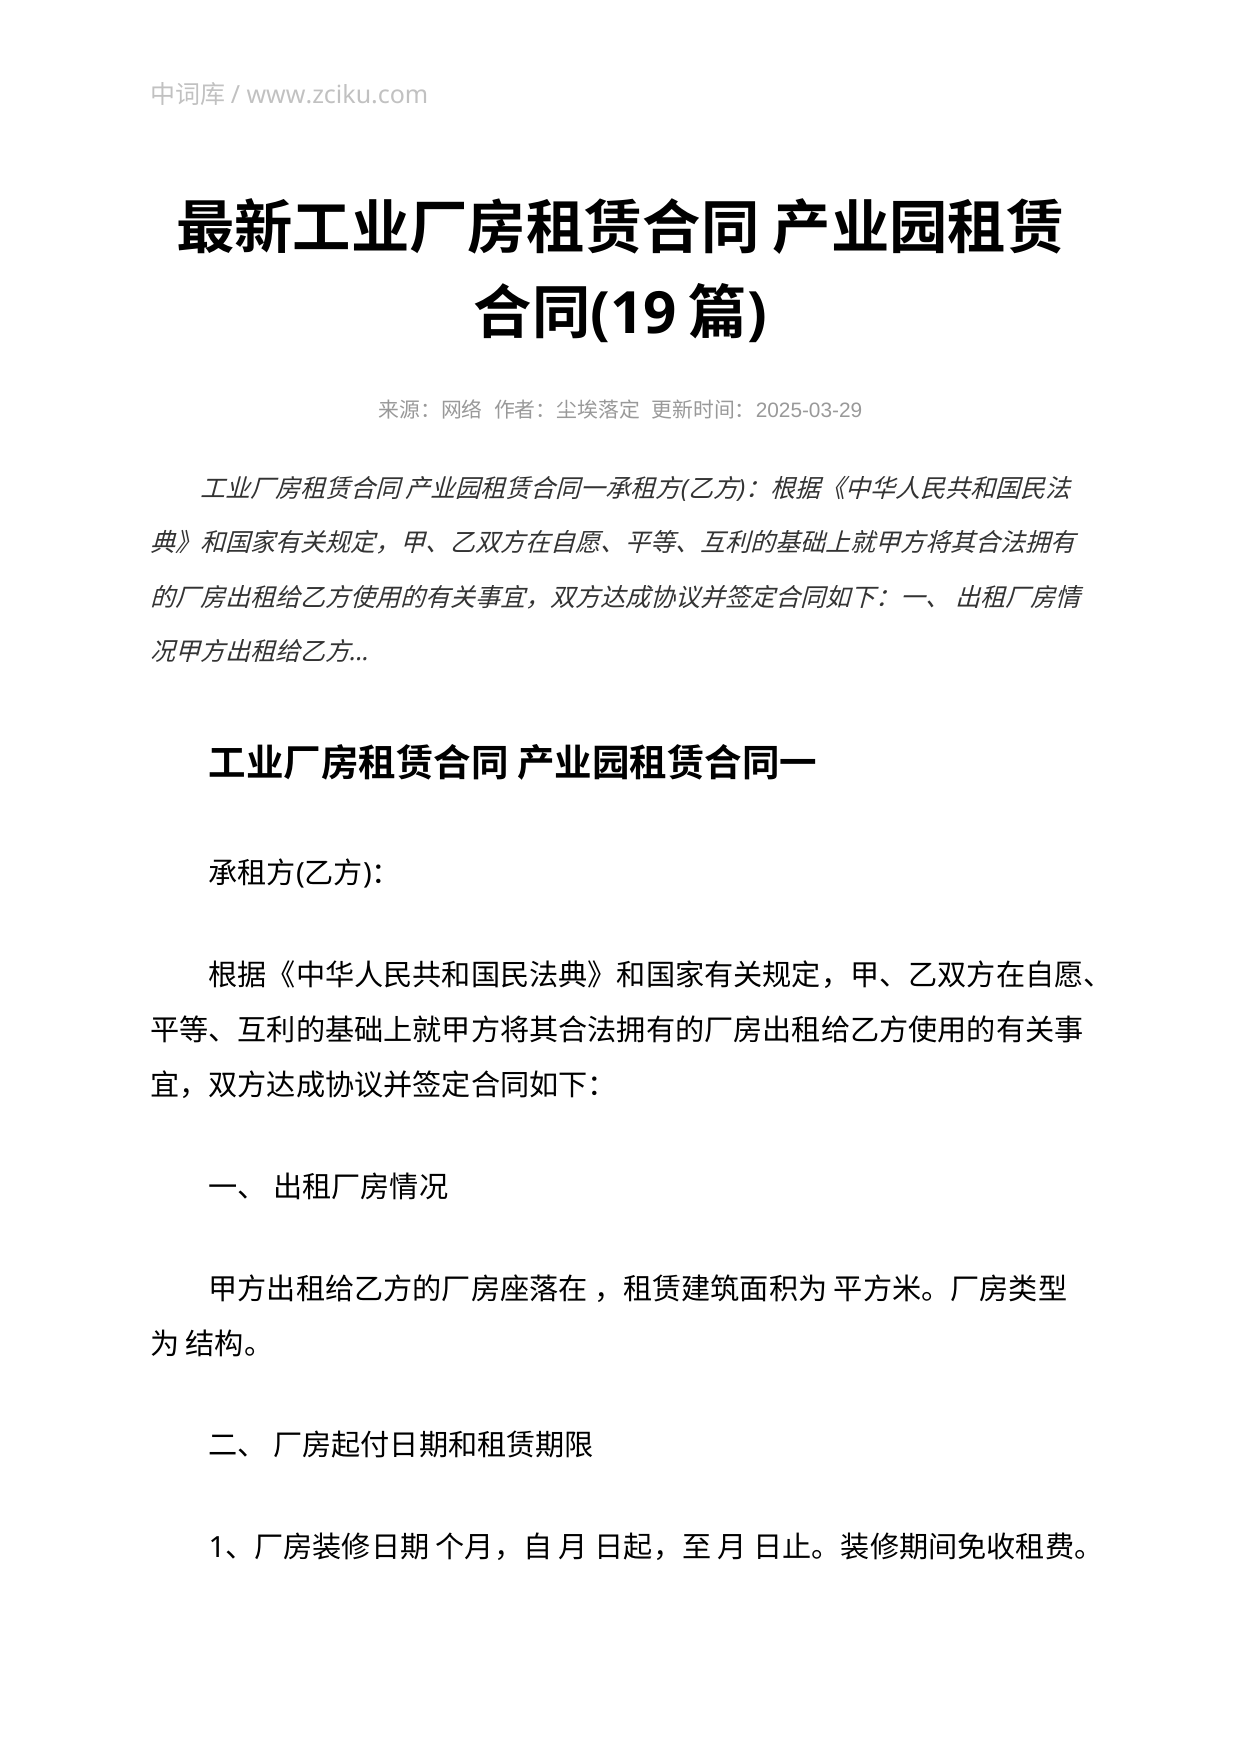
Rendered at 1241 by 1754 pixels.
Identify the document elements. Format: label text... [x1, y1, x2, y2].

subtitle 最新工业厂房租赁合同 产业园租赁合同(19篇) [150, 181, 1090, 351]
text 工业厂房租赁合同 产业园租赁合同一承租方(乙方)：根据《中华人民共和国民法典》和国家有关规定，甲、乙双方在自愿、平等、互利的基础上就甲方将其合法拥有的厂房出租给乙方使用的有关事宜，双方达成协议并签定合同如下：一、 出租厂房情况甲方出租给乙方... [150, 468, 1090, 668]
text 1、厂房装修日期 个月，自 月 日起，至 月 日止。装修期间免收租费。 [150, 1524, 1090, 1566]
text 工业厂房租赁合同 产业园租赁合同一 [150, 733, 1090, 787]
text 一、 出租厂房情况 [150, 1163, 1090, 1206]
text 甲方出租给乙方的厂房座落在 ，租赁建筑面积为 平方米。厂房类型为 结构。 [150, 1265, 1090, 1362]
text 根据《中华人民共和国民法典》和国家有关规定，甲、乙双方在自愿、平等、互利的基础上就甲方将其合法拥有的厂房出租给乙方使用的有关事宜，双方达成协议并签定合同如下： [150, 952, 1090, 1104]
text 来源：网络 作者：尘埃落定 更新时间：2025-03-29 [150, 397, 1090, 421]
text 二、 厂房起付日期和租赁期限 [150, 1422, 1090, 1464]
text 承租方(乙方)： [150, 850, 1090, 892]
